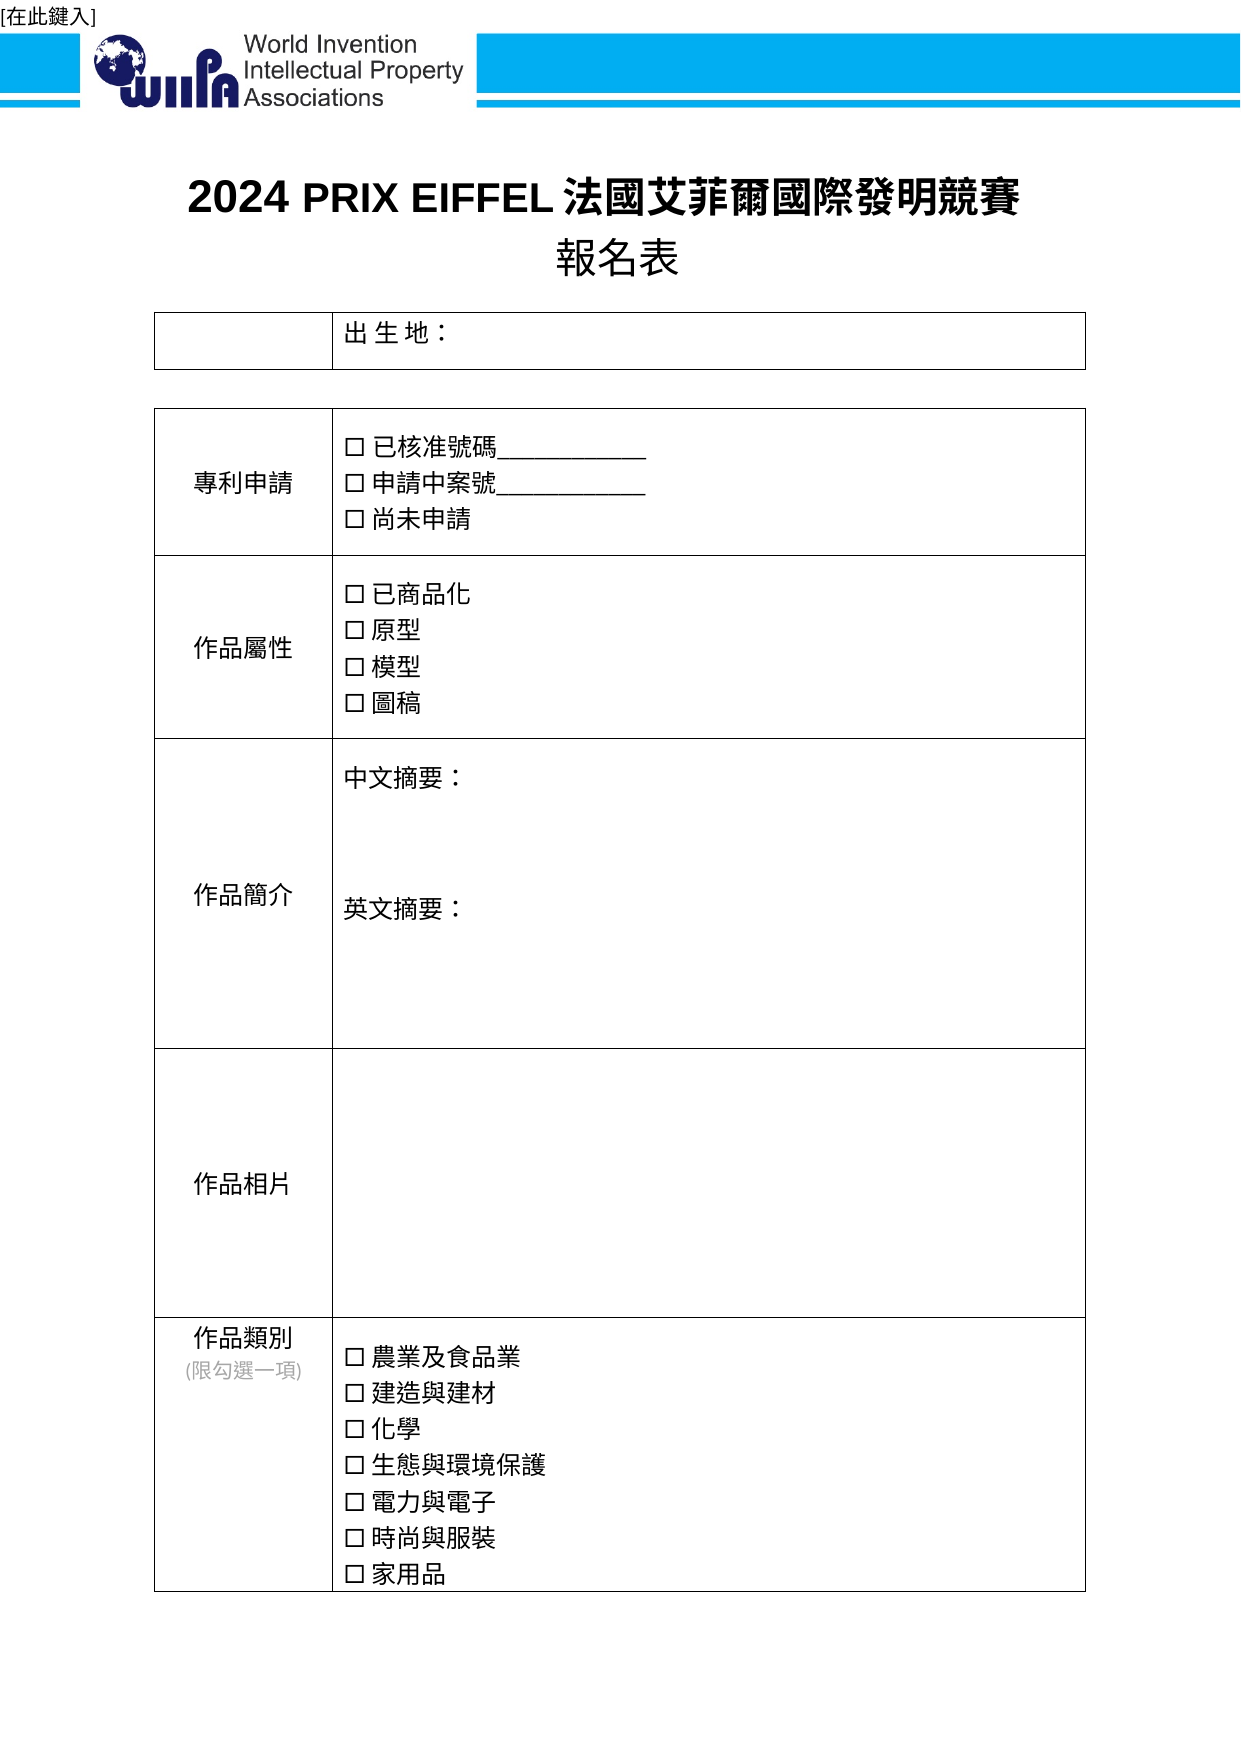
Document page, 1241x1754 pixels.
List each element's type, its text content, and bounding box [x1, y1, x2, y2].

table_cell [333, 1318, 1085, 1591]
table_cell 中文摘要： 英文摘要： [333, 739, 1085, 1048]
table_cell [333, 1049, 1085, 1317]
table_cell 作品屬性 [155, 556, 332, 738]
picture [0, 30, 1241, 112]
table_header 專利申請 [155, 409, 332, 555]
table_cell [333, 313, 1085, 369]
table_cell 作品類別 (限勾選一項) [155, 1318, 332, 1591]
table_cell 已商品化 原型 模型 圖稿 [333, 556, 1085, 738]
table_cell 作品相片 [155, 1049, 332, 1317]
table_cell 作品簡介 [155, 739, 332, 1048]
table_header 已核准號碼____________ 申請中案號____________ 尚未申請 [333, 409, 1085, 555]
